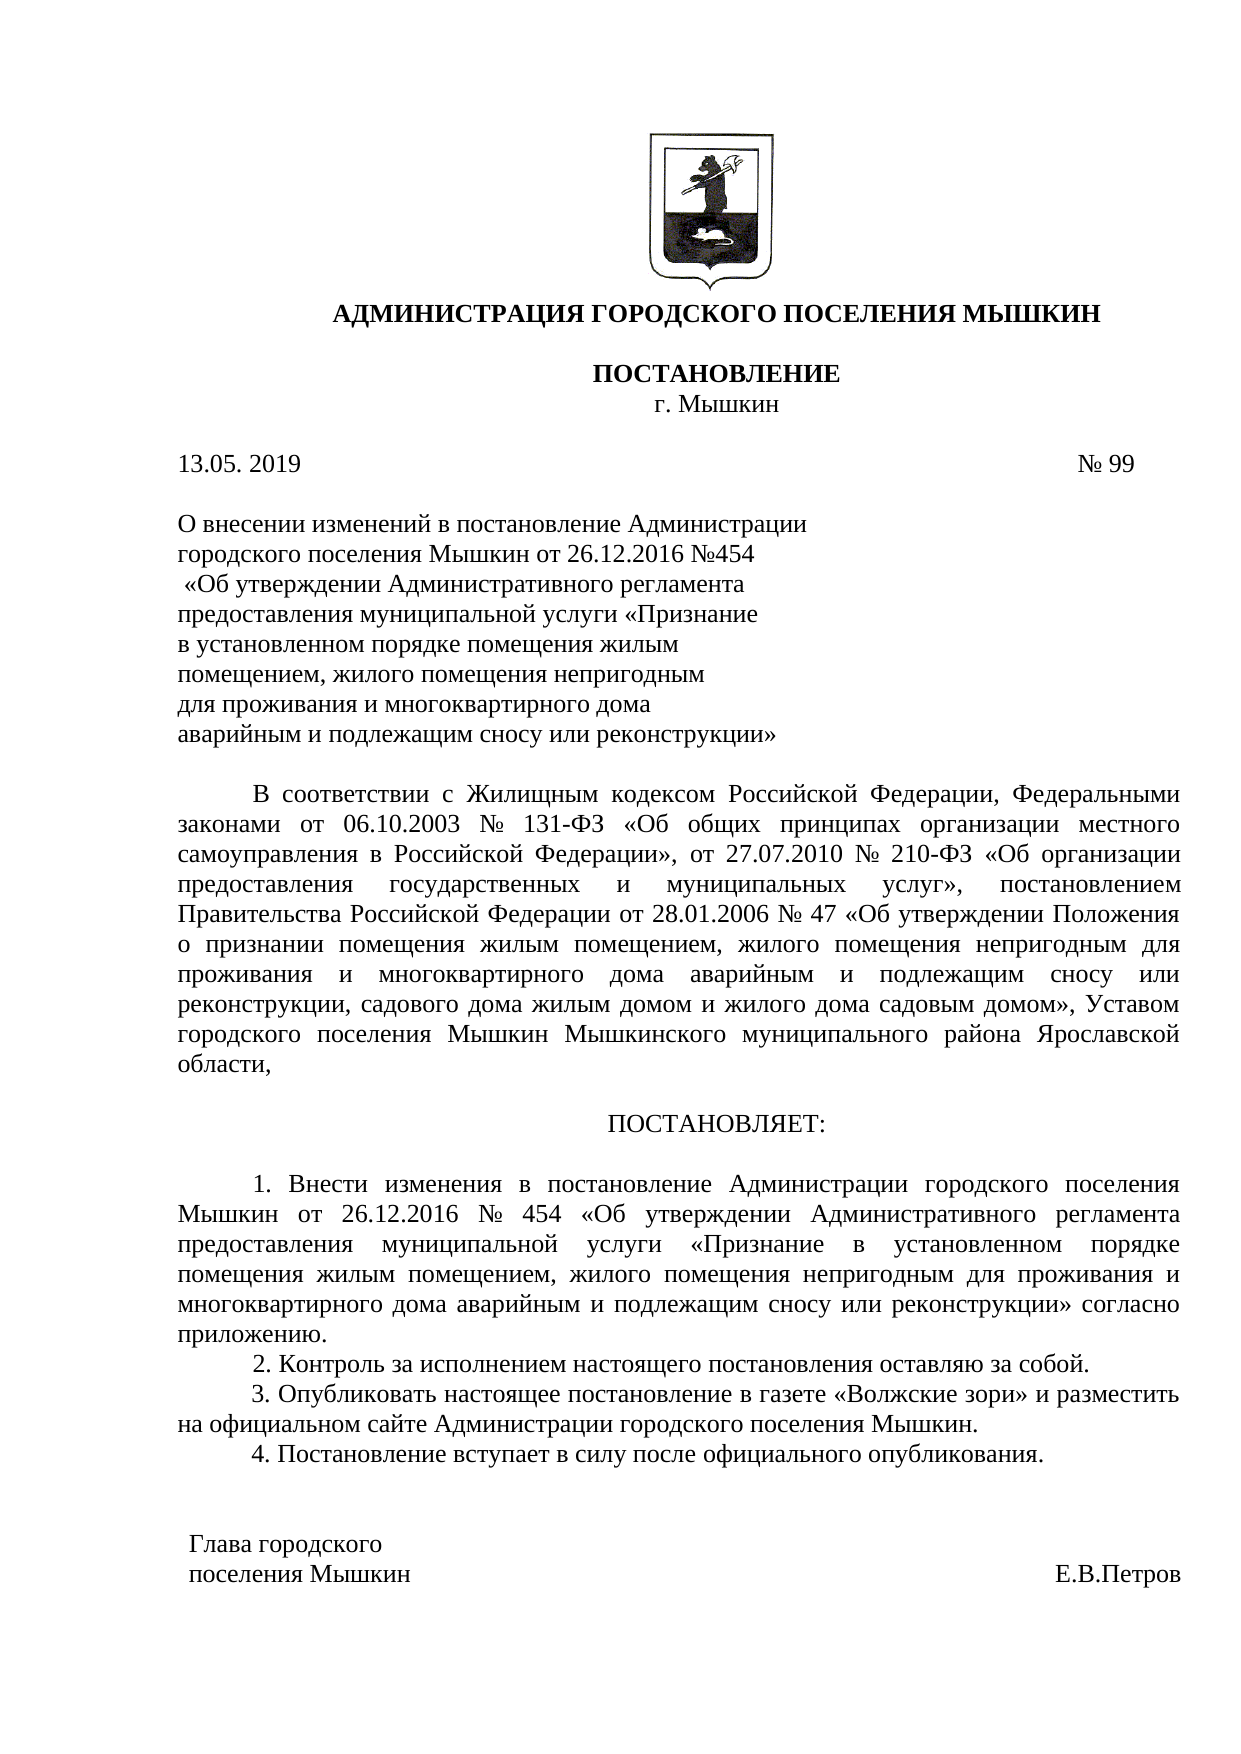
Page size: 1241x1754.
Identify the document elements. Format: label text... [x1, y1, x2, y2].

table_header Глава городского поселения Мышкин [177, 1528, 852, 1588]
table_header Е.В.Петров [852, 1528, 1192, 1588]
text ПОСТАНОВЛЕНИЕ [177, 358, 1181, 388]
picture [635, 80, 785, 292]
text О внесении изменений в постановление Администрации [177, 508, 1181, 538]
text помещением, жилого помещения непригодным [177, 658, 1181, 688]
text для проживания и многоквартирного дома [177, 688, 1181, 718]
text г. Мышкин [177, 388, 1181, 418]
text ПОСТАНОВЛЯЕТ: [177, 1108, 1181, 1138]
text в установленном порядке помещения жилым [177, 628, 1181, 658]
text АДМИНИСТРАЦИЯ ГОРОДСКОГО ПОСЕЛЕНИЯ МЫШКИН [177, 298, 1181, 328]
text аварийным и подлежащим сносу или реконструкции» [177, 718, 1181, 748]
text «Об утверждении Административного регламента [177, 568, 1181, 598]
text 13.05. 2019 № 99 [177, 448, 1181, 478]
text предоставления муниципальной услуги «Признание [177, 598, 1181, 628]
text городского поселения Мышкин от 26.12.2016 №454 [177, 538, 1181, 568]
text 1. Внести изменения в постановление Администрации городского поселения Мышкин от 26.12.2016 № 454 «Об утверждении Административного регламента предоставления муниципальной услуги «Признание в установленном порядке помещения жилым помещением, жилого помещения непригодным для проживания и многоквартирного дома аварийным и подлежащим сносу или реконструкции» согласно приложению. [177, 1168, 1181, 1348]
text В соответствии с Жилищным кодексом Российской Федерации, Федеральными законами от 06.10.2003 № 131-ФЗ «Об общих принципах организации местного самоуправления в Российской Федерации», от 27.07.2010 № 210-ФЗ «Об организации предоставления государственных и муниципальных услуг», постановлением Правительства Российской Федерации от 28.01.2006 № 47 «Об утверждении Положения о признании помещения жилым помещением, жилого помещения непригодным для проживания и многоквартирного дома аварийным и подлежащим сносу или реконструкции, садового дома жилым домом и жилого дома садовым домом», Уставом городского поселения Мышкин Мышкинского муниципального района Ярославской области, [177, 778, 1181, 1078]
text 4. Постановление вступает в силу после официального опубликования. [177, 1438, 1181, 1468]
text 3. Опубликовать настоящее постановление в газете «Волжские зори» и разместить на официальном сайте Администрации городского поселения Мышкин. [177, 1378, 1181, 1438]
text 2. Контроль за исполнением настоящего постановления оставляю за собой. [177, 1348, 1181, 1378]
